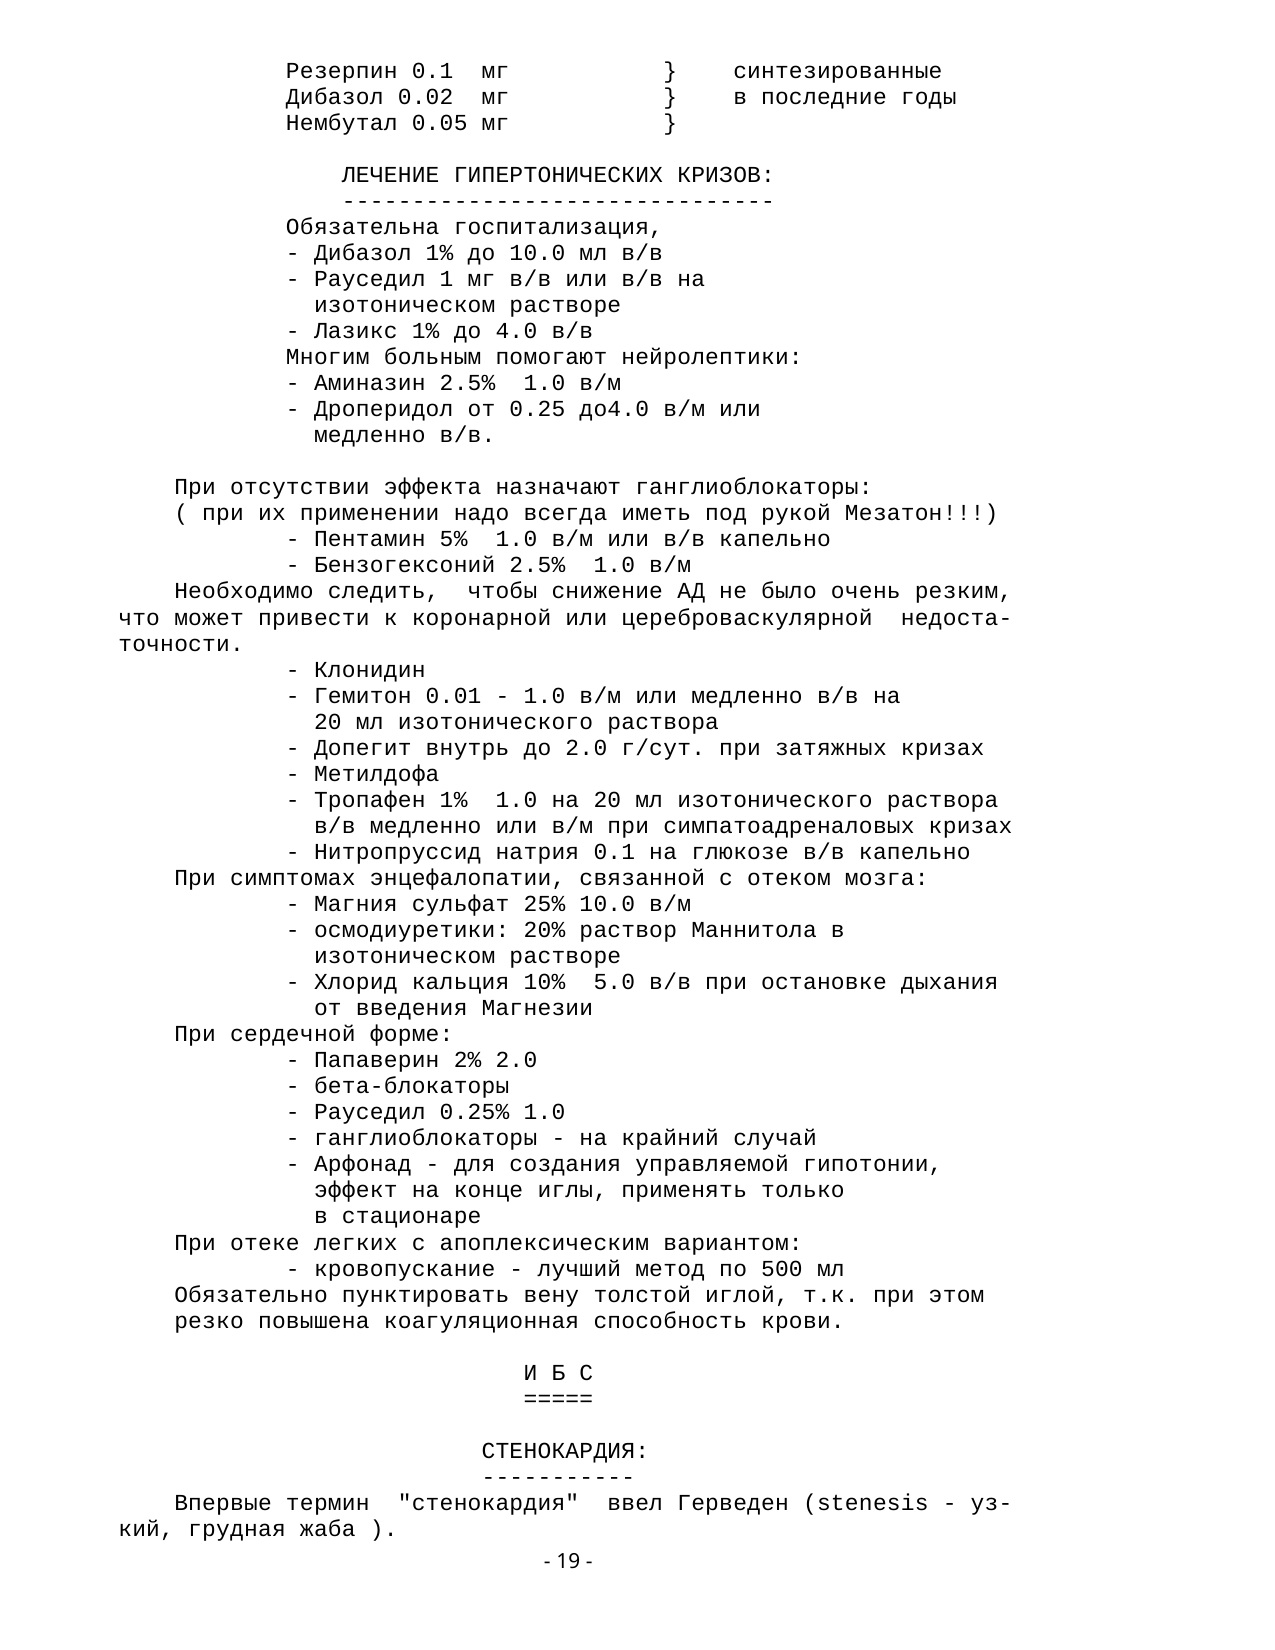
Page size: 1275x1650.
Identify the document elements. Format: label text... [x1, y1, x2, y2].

text - Допегит внутрь до 2.0 г/сут. при затяжных кризах [118, 736, 1157, 762]
text - Клонидин [118, 658, 1157, 684]
text медленно в/в. [118, 424, 1157, 450]
text - Тропафен 1% 1.0 на 20 мл изотонического раствора [118, 788, 1157, 814]
text При отеке легких с апоплексическим вариантом: [118, 1231, 1157, 1257]
text резко повышена коагуляционная способность крови. [118, 1309, 1157, 1335]
text ------------------------------- [118, 189, 1157, 215]
text При симптомах энцефалопатии, связанной с отеком мозга: [118, 866, 1157, 892]
text ( при их применении надо всегда иметь под рукой Мезатон!!!) [118, 502, 1157, 528]
text Резерпин 0.1 мг } синтезированные [118, 59, 1157, 85]
text - Гемитон 0.01 - 1.0 в/м или медленно в/в на [118, 684, 1157, 710]
text в стационаре [118, 1205, 1157, 1231]
text - Папаверин 2% 2.0 [118, 1049, 1157, 1075]
text СТЕНОКАРДИЯ: [118, 1439, 1157, 1465]
text - Рауседил 1 мг в/в или в/в на [118, 267, 1157, 293]
text - Бензогексоний 2.5% 1.0 в/м [118, 554, 1157, 580]
text ----------- [118, 1465, 1157, 1491]
text - Нитропруссид натрия 0.1 на глюкозе в/в капельно [118, 840, 1157, 866]
text ===== [118, 1387, 1157, 1413]
text - осмодиуретики: 20% раствор Маннитола в [118, 918, 1157, 944]
text в/в медленно или в/м при симпатоадреналовых кризах [118, 814, 1157, 840]
text эффект на конце иглы, применять только [118, 1179, 1157, 1205]
text ЛЕЧЕНИЕ ГИПЕРТОНИЧЕСКИХ КРИЗОВ: [118, 163, 1157, 189]
text При сердечной форме: [118, 1023, 1157, 1049]
text - ганглиоблокаторы - на крайний случай [118, 1127, 1157, 1153]
text - Магния сульфат 25% 10.0 в/м [118, 892, 1157, 918]
text Обязательно пунктировать вену толстой иглой, т.к. при этом [118, 1283, 1157, 1309]
text изотоническом растворе [118, 944, 1157, 971]
text - Рауседил 0.25% 1.0 [118, 1101, 1157, 1127]
text что может привести к коронарной или цереброваскулярной недоста- [118, 606, 1157, 632]
text - Хлорид кальция 10% 5.0 в/в при остановке дыхания [118, 971, 1157, 997]
text - бета-блокаторы [118, 1075, 1157, 1101]
text - Арфонад - для создания управляемой гипотонии, [118, 1153, 1157, 1179]
text - Дибазол 1% до 10.0 мл в/в [118, 241, 1157, 267]
text 20 мл изотонического раствора [118, 710, 1157, 736]
text кий, грудная жаба ). [118, 1517, 1157, 1543]
text - Метилдофа [118, 762, 1157, 788]
text - кровопускание - лучший метод по 500 мл [118, 1257, 1157, 1283]
text - Лазикс 1% до 4.0 в/в [118, 319, 1157, 346]
text Впервые термин "стенокардия" ввел Герведен (stenesis - уз- [118, 1491, 1157, 1517]
text Необходимо следить, чтобы снижение АД не было очень резким, [118, 580, 1157, 606]
text Дибазол 0.02 мг } в последние годы [118, 85, 1157, 111]
text - Аминазин 2.5% 1.0 в/м [118, 372, 1157, 398]
text точности. [118, 632, 1157, 658]
text изотоническом растворе [118, 293, 1157, 319]
text При отсутствии эффекта назначают ганглиоблокаторы: [118, 476, 1157, 502]
text Нембутал 0.05 мг } [118, 111, 1157, 137]
text - Дроперидол от 0.25 до4.0 в/м или [118, 398, 1157, 424]
text Обязательна госпитализация, [118, 215, 1157, 241]
text И Б С [118, 1361, 1157, 1387]
text - Пентамин 5% 1.0 в/м или в/в капельно [118, 528, 1157, 554]
text Многим больным помогают нейролептики: [118, 346, 1157, 372]
text от введения Магнезии [118, 997, 1157, 1023]
